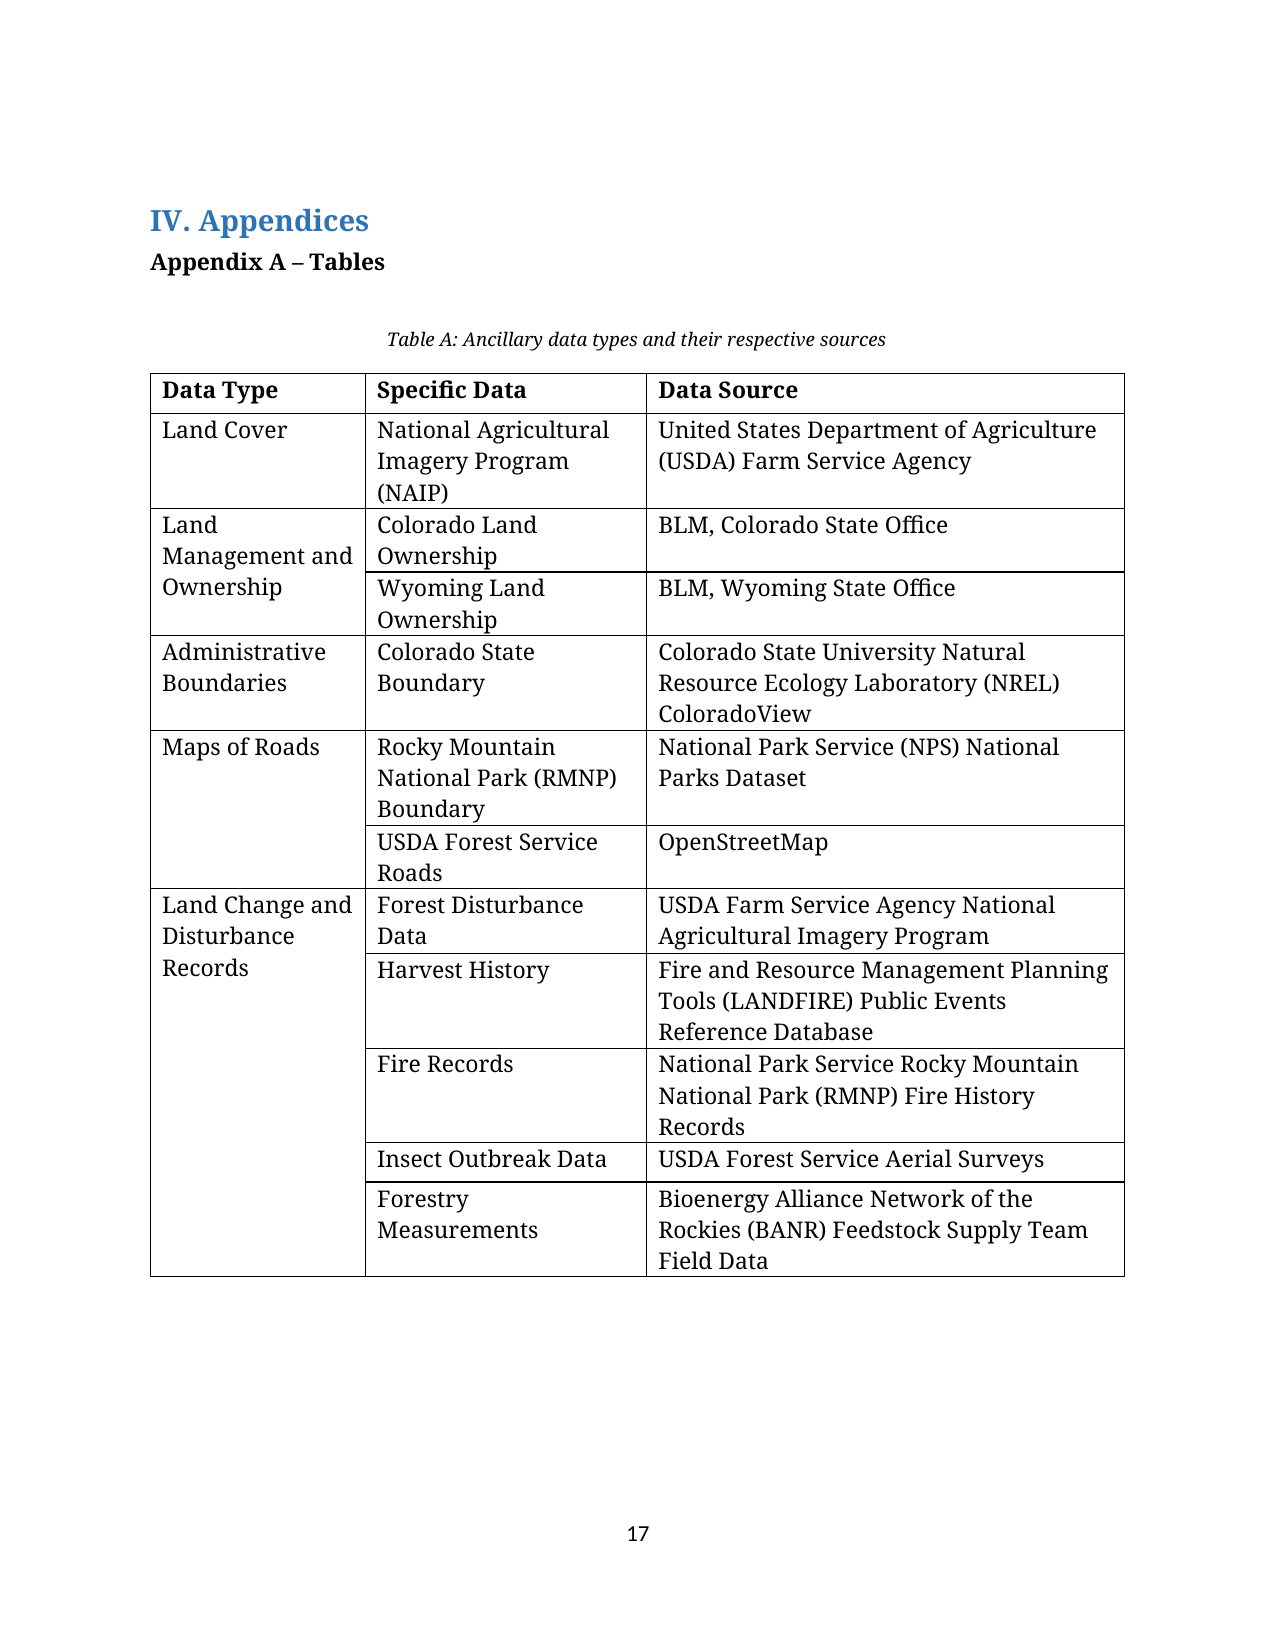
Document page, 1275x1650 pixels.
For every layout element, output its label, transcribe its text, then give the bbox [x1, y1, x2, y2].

subtitle IV. Appendices [150, 200, 1125, 240]
table_cell Land Management and Ownership [151, 509, 365, 635]
table_header Specific Data [366, 374, 646, 413]
table_cell Rocky Mountain National Park (RMNP) Boundary [366, 731, 646, 824]
table_header Data Type [151, 374, 365, 413]
table_cell Administrative Boundaries [151, 636, 365, 730]
text Table A: Ancillary data types and their respective sources [150, 326, 1125, 352]
table_cell BLM, Wyoming State Office [647, 573, 1124, 635]
table_cell Land Change and Disturbance Records [151, 889, 365, 1276]
table_cell Maps of Roads [151, 731, 365, 888]
table_cell Wyoming Land Ownership [366, 573, 646, 635]
text Appendix A – Tables [150, 246, 1125, 277]
table_cell Insect Outbreak Data [366, 1143, 646, 1181]
table_cell Colorado State Boundary [366, 636, 646, 730]
table_cell United States Department of Agriculture (USDA) Farm Service Agency [647, 414, 1124, 508]
table_cell OpenStreetMap [647, 826, 1124, 888]
table_cell Fire and Resource Management Planning Tools (LANDFIRE) Public Events Reference Database [647, 954, 1124, 1047]
table_cell Forest Disturbance Data [366, 889, 646, 953]
table_cell BLM, Colorado State Office [647, 509, 1124, 571]
table_cell National Park Service (NPS) National Parks Dataset [647, 731, 1124, 824]
table_cell National Agricultural Imagery Program (NAIP) [366, 414, 646, 508]
table_cell Fire Records [366, 1049, 646, 1142]
table_cell Colorado Land Ownership [366, 509, 646, 571]
table_cell Harvest History [366, 954, 646, 1047]
table_cell USDA Forest Service Aerial Surveys [647, 1143, 1124, 1181]
table_cell Land Cover [151, 414, 365, 508]
table_cell USDA Forest Service Roads [366, 826, 646, 888]
table_cell National Park Service Rocky Mountain National Park (RMNP) Fire History Records [647, 1049, 1124, 1142]
table_cell Bioenergy Alliance Network of the Rockies (BANR) Feedstock Supply Team Field Data [647, 1183, 1124, 1276]
table_cell Forestry Measurements [366, 1183, 646, 1276]
table_cell USDA Farm Service Agency National Agricultural Imagery Program [647, 889, 1124, 953]
table_header Data Source [647, 374, 1124, 413]
table_cell Colorado State University Natural Resource Ecology Laboratory (NREL) ColoradoView [647, 636, 1124, 730]
